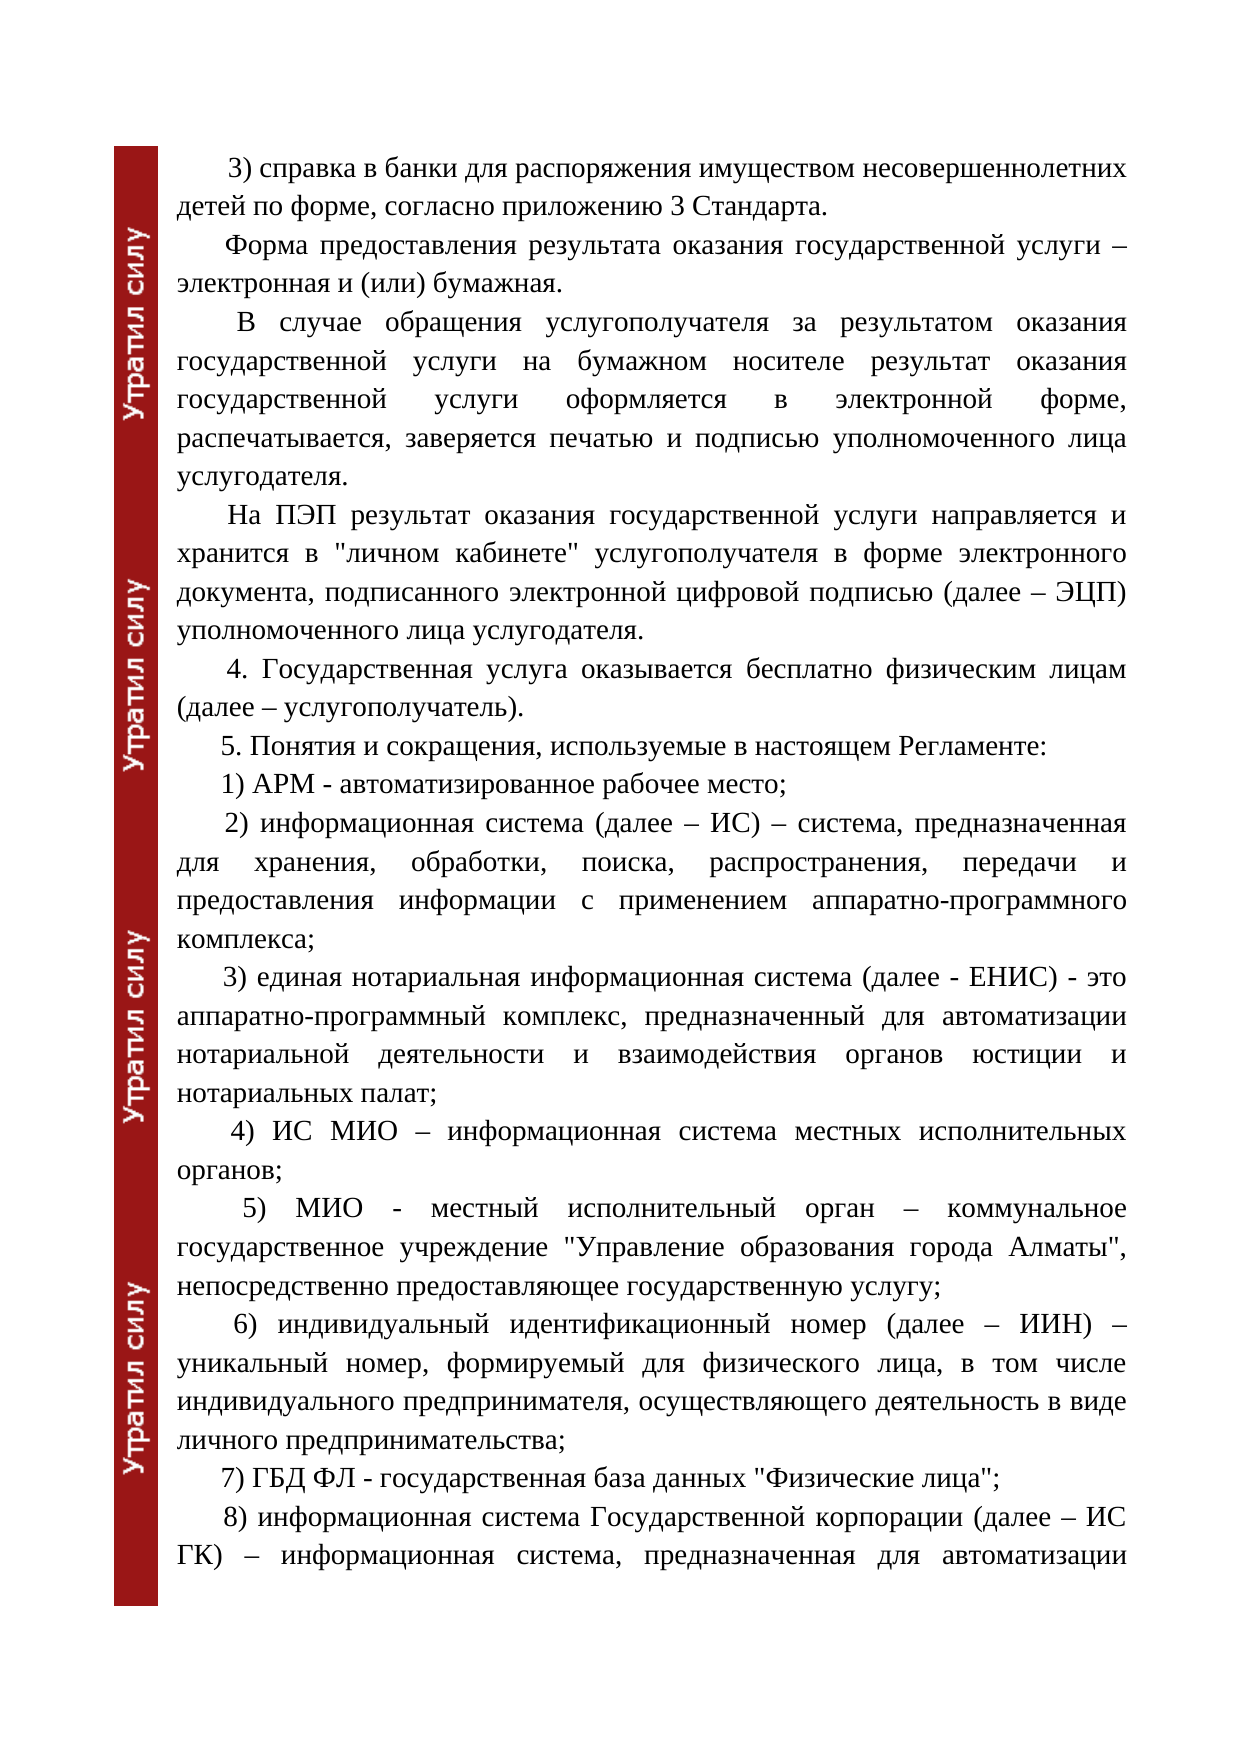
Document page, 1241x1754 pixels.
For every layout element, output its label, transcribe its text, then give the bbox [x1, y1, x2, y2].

picture [114, 492, 158, 497]
picture [114, 646, 158, 651]
picture [114, 1571, 158, 1606]
text 5) МИО - местный исполнительный орган – коммунальное государственное учреждение "Управление образования города Алматы", непосредственно предоставляющее государственную услугу; [112, 1191, 1128, 1301]
text На ПЭП результат оказания государственной услуги направляется и хранится в "личном кабинете" услугополучателя в форме электронного документа, подписанного электронной цифровой подписью (далее – ЭЦП) уполномоченного лица услугодателя. [112, 497, 1128, 646]
text 4. Государственная услуга оказывается бесплатно физическим лицам (далее – услугополучатель). [112, 651, 1128, 723]
text В случае обращения услугополучателя за результатом оказания государственной услуги на бумажном носителе результат оказания государственной услуги оформляется в электронной форме, распечатывается, заверяется печатью и подписью уполномоченного лица услугодателя. [112, 304, 1128, 492]
picture [114, 762, 158, 767]
picture [114, 1494, 158, 1499]
text 3) единая нотариальная информационная система (далее - ЕНИС) - это аппаратно-программный комплекс, предназначенный для автоматизации нотариальной деятельности и взаимодействия органов юстиции и нотариальных палат; [112, 959, 1128, 1108]
text 6) индивидуальный идентификационный номер (далее – ИИН) – уникальный номер, формируемый для физического лица, в том числе индивидуального предпринимателя, осуществляющего деятельность в виде личного предпринимательства; [112, 1306, 1128, 1455]
text 1) АРМ - автоматизированное рабочее место; [112, 767, 1128, 800]
text 3) справка в банки для распоряжения имуществом несовершеннолетних детей по форме, согласно приложению 3 Стандарта. [112, 150, 1128, 222]
text Форма предоставления результата оказания государственной услуги – электронная и (или) бумажная. [112, 227, 1128, 299]
picture [114, 1301, 158, 1306]
picture [114, 299, 158, 304]
picture [114, 800, 158, 805]
picture [114, 1455, 158, 1460]
picture [114, 954, 158, 959]
picture [114, 1108, 158, 1113]
picture [114, 723, 158, 728]
picture [114, 1186, 158, 1191]
picture [114, 146, 158, 150]
text 4) ИС МИО – информационная система местных исполнительных органов; [112, 1113, 1128, 1186]
picture [114, 222, 158, 227]
text 2) информационная система (далее – ИС) – система, предназначенная для хранения, обработки, поиска, распространения, передачи и предоставления информации с применением аппаратно-программного комплекса; [112, 805, 1128, 954]
text 7) ГБД ФЛ - государственная база данных "Физические лица"; [112, 1460, 1128, 1494]
text 5. Понятия и сокращения, используемые в настоящем Регламенте: [112, 728, 1128, 762]
